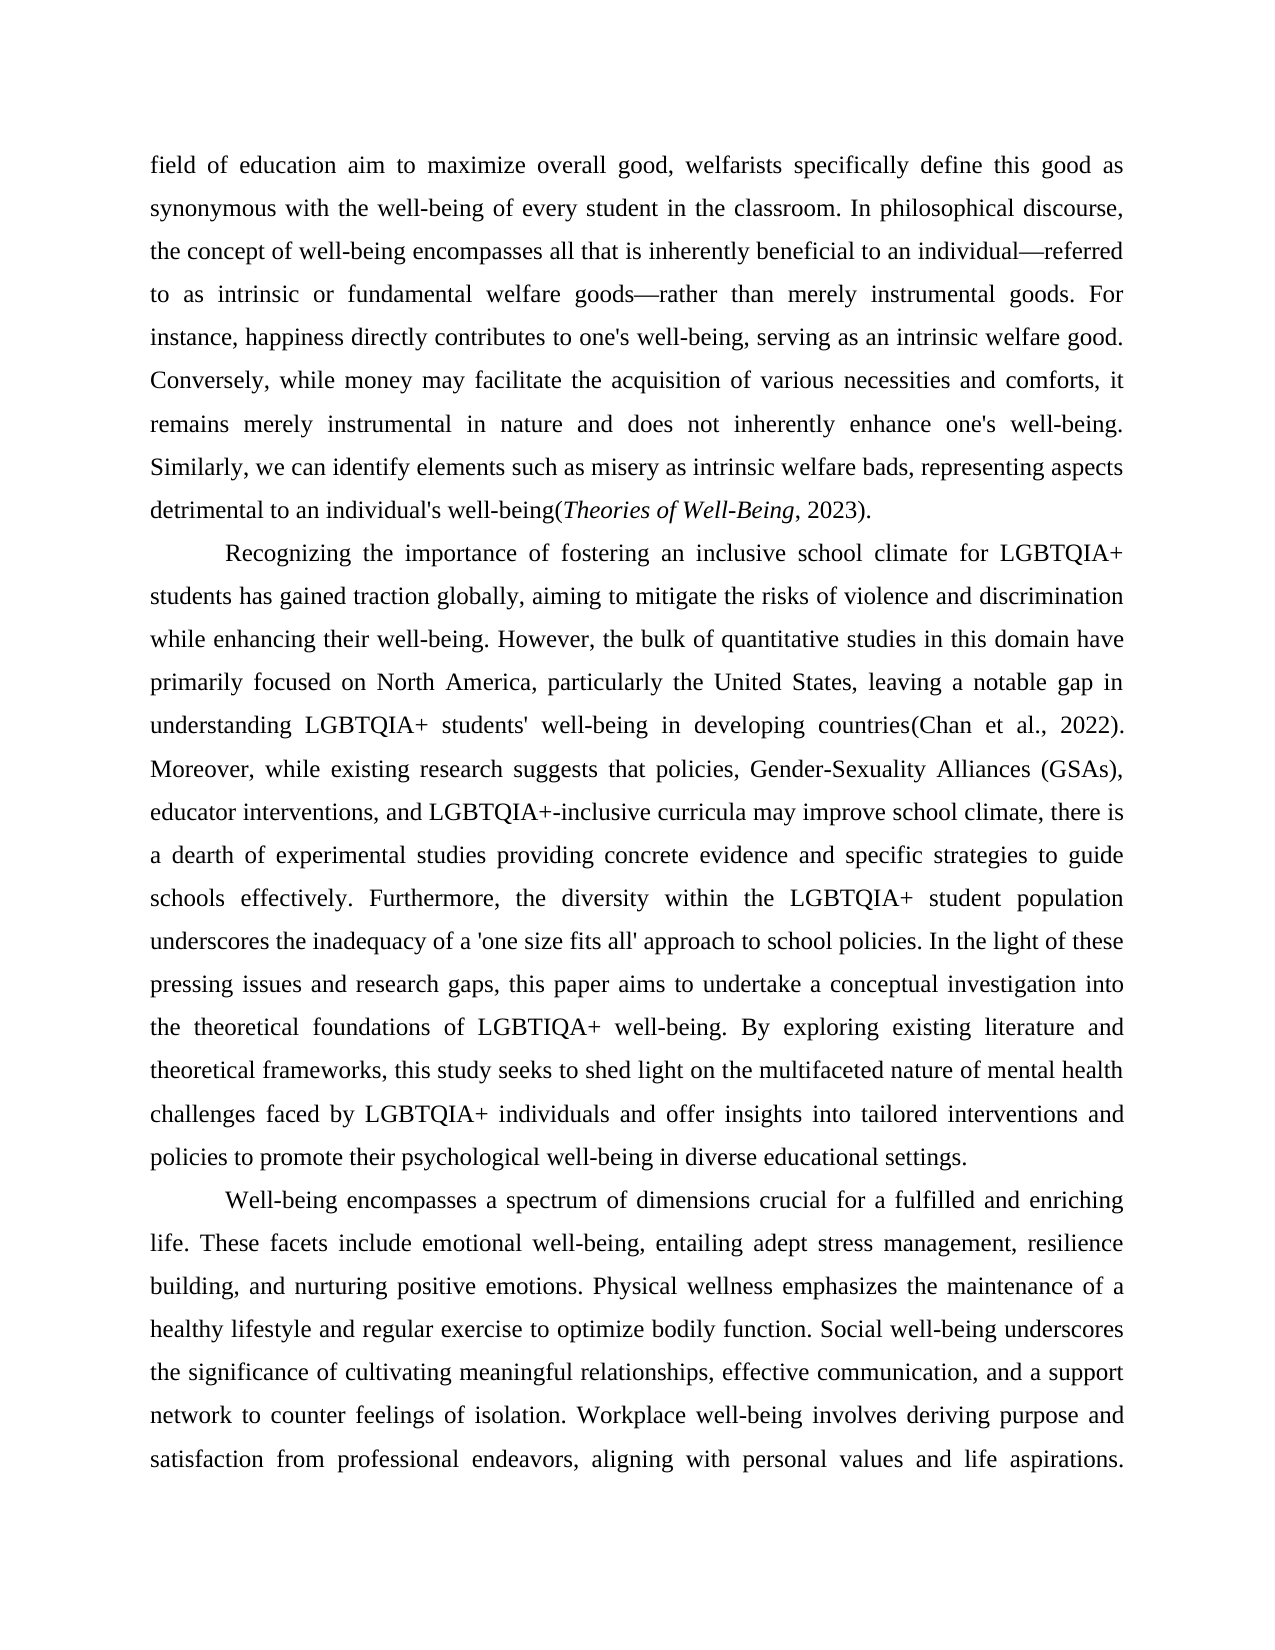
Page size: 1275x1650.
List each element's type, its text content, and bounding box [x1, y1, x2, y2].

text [150, 150, 1125, 524]
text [150, 1185, 1125, 1472]
text Recognizing the importance of fostering an inclusive school climate for LGBTQIA+ students has gained traction globally, aiming to mitigate the risks of violence and discrimination while enhancing their well-being. However, the bulk of quantitative studies in this domain have primarily focused on North America, particularly the United States, leaving a notable gap in understanding LGBTQIA+ students' well-being in developing countries(Chan et al., 2022). Moreover, while existing research suggests that policies, Gender-Sexuality Alliances (GSAs), educator interventions, and LGBTQIA+-inclusive curricula may improve school climate, there is a dearth of experimental studies providing concrete evidence and specific strategies to guide schools effectively. Furthermore, the diversity within the LGBTQIA+ student population underscores the inadequacy of a 'one size fits all' approach to school policies. In the light of these pressing issues and research gaps, this paper aims to undertake a conceptual investigation into the theoretical foundations of LGBTIQA+ well-being. By exploring existing literature and theoretical frameworks, this study seeks to shed light on the multifaceted nature of mental health challenges faced by LGBTQIA+ individuals and offer insights into tailored interventions and policies to promote their psychological well-being in diverse educational settings. [150, 538, 1125, 1171]
